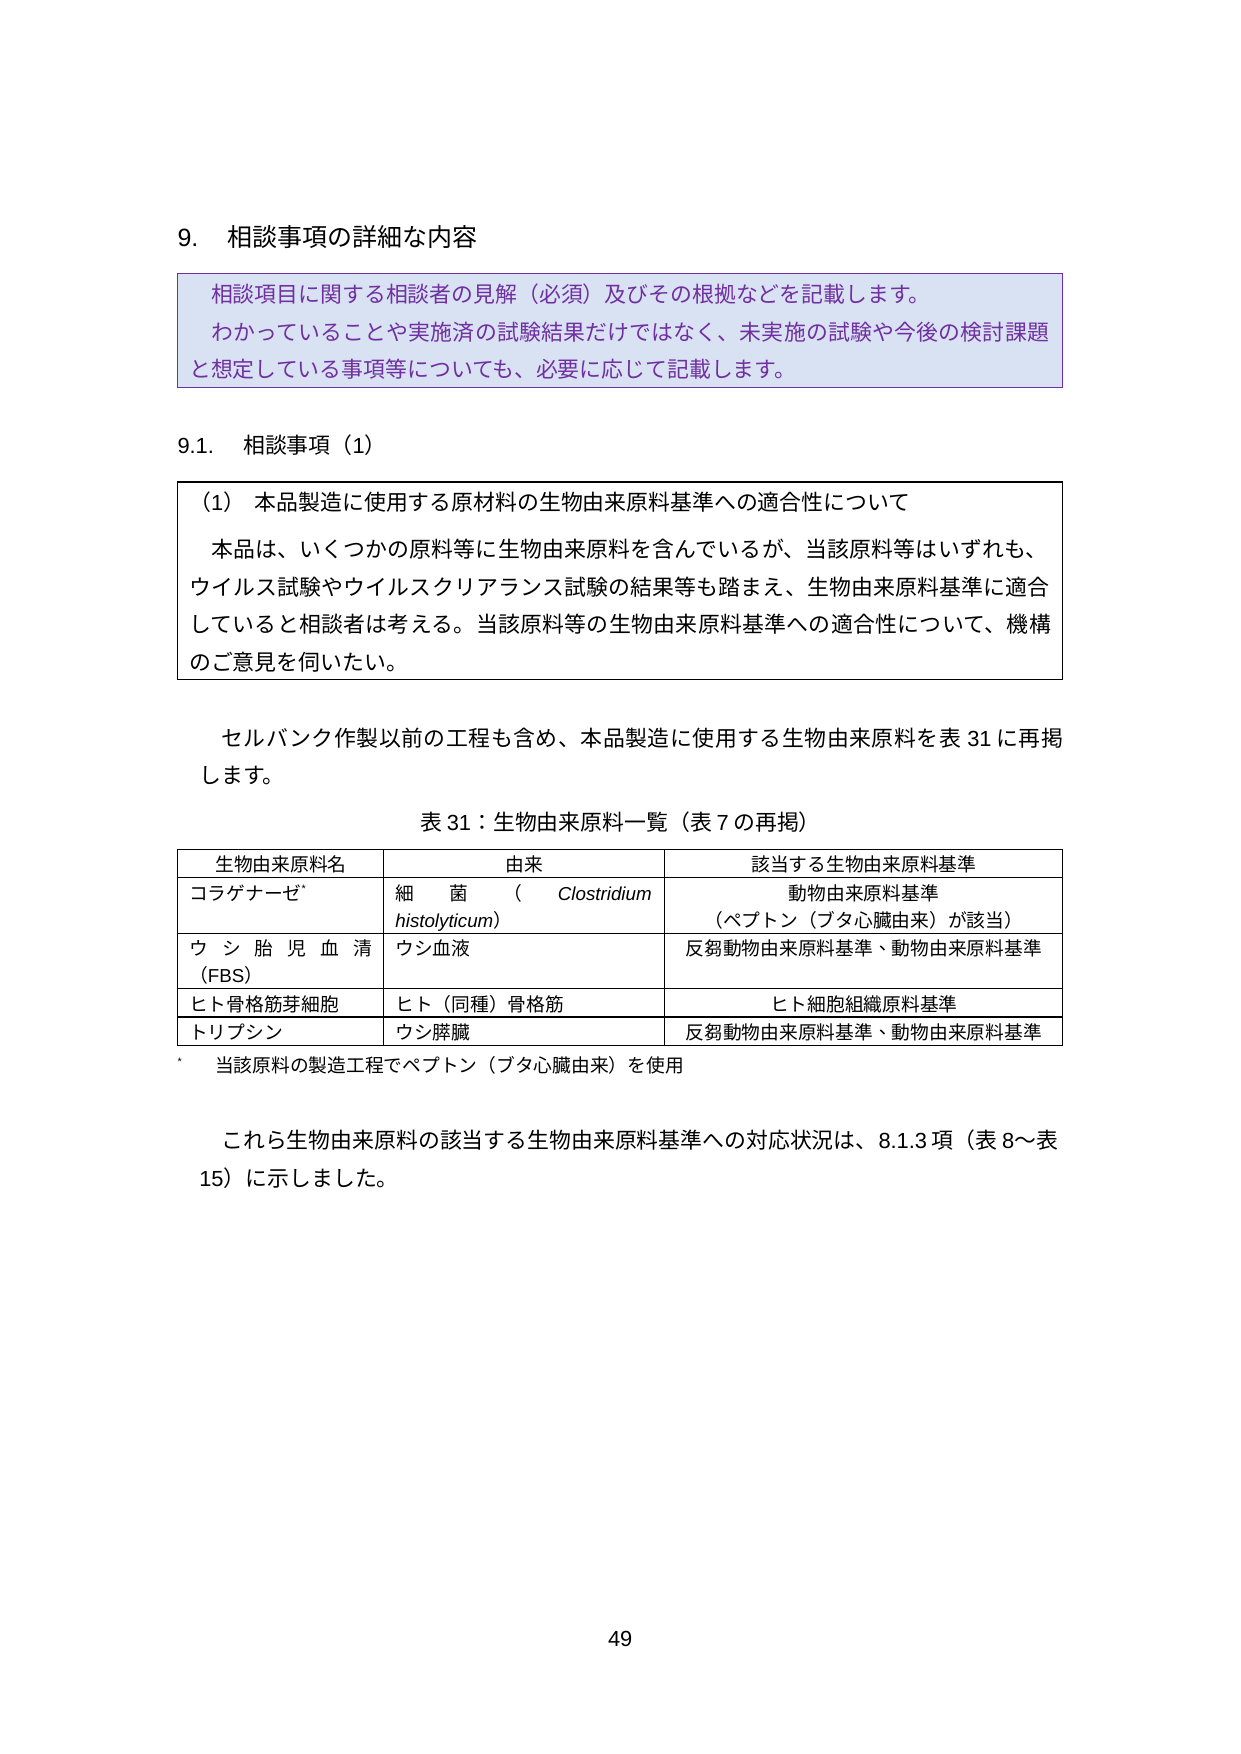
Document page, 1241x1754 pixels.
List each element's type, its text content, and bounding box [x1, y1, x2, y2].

text * 当該原料の製造工程でペプトン（ブタ心臓由来）を使用 [177, 1046, 1063, 1083]
table_cell 動物由来原料基準 （ペプトン（ブタ心臓由来）が該当） [665, 878, 1062, 933]
table_header （1） 本品製造に使用する原材料の生物由来原料基準への適合性について 本品は、いくつかの原料等に生物由来原料を含んでいるが、当該原料等はいずれも、ウイルス試験やウイルスクリアランス試験の結果等も踏まえ、生物由来原料基準に適合していると相談者は考える。当該原料等の生物由来原料基準への適合性について、機構のご意見を伺いたい。 [178, 483, 1062, 679]
table_header 由来 [384, 850, 664, 877]
text 表 31：生物由来原料一覧（表 7の再掲） [177, 802, 1063, 840]
subtitle 相談事項の詳細な内容 [177, 217, 1063, 254]
table_header 相談項目に関する相談者の見解（必須）及びその根拠などを記載します。 わかっていることや実施済の試験結果だけではなく、未実施の試験や今後の検討課題と想定している事項等についても、必要に応じて記載します。 [178, 274, 1062, 387]
table_cell トリプシン [178, 1018, 383, 1044]
table_header 該当する生物由来原料基準 [665, 850, 1062, 877]
table_cell ウシ胎児血清（FBS） [178, 934, 383, 988]
table_cell ヒト（同種）骨格筋 [384, 989, 664, 1016]
table_cell ウシ血液 [384, 934, 664, 988]
table_cell 反芻動物由来原料基準、動物由来原料基準 [665, 1018, 1062, 1044]
table_cell コラゲナーゼ* [178, 878, 383, 933]
subtitle 相談事項（1） [177, 425, 1063, 463]
table_cell 反芻動物由来原料基準、動物由来原料基準 [665, 934, 1062, 988]
table_cell 細菌（Clostridium histolyticum） [384, 878, 664, 933]
table_cell ヒト骨格筋芽細胞 [178, 989, 383, 1016]
table_cell ヒト細胞組織原料基準 [665, 989, 1062, 1016]
list これら生物由来原料の該当する生物由来原料基準への対応状況は、8.1.3項（表 8～表 15）に示しました。 [199, 1121, 1063, 1196]
table_header 生物由来原料名 [178, 850, 383, 877]
table_cell ウシ膵臓 [384, 1018, 664, 1044]
list セルバンク作製以前の工程も含め、本品製造に使用する生物由来原料を表 31に再掲します。 [199, 718, 1063, 793]
